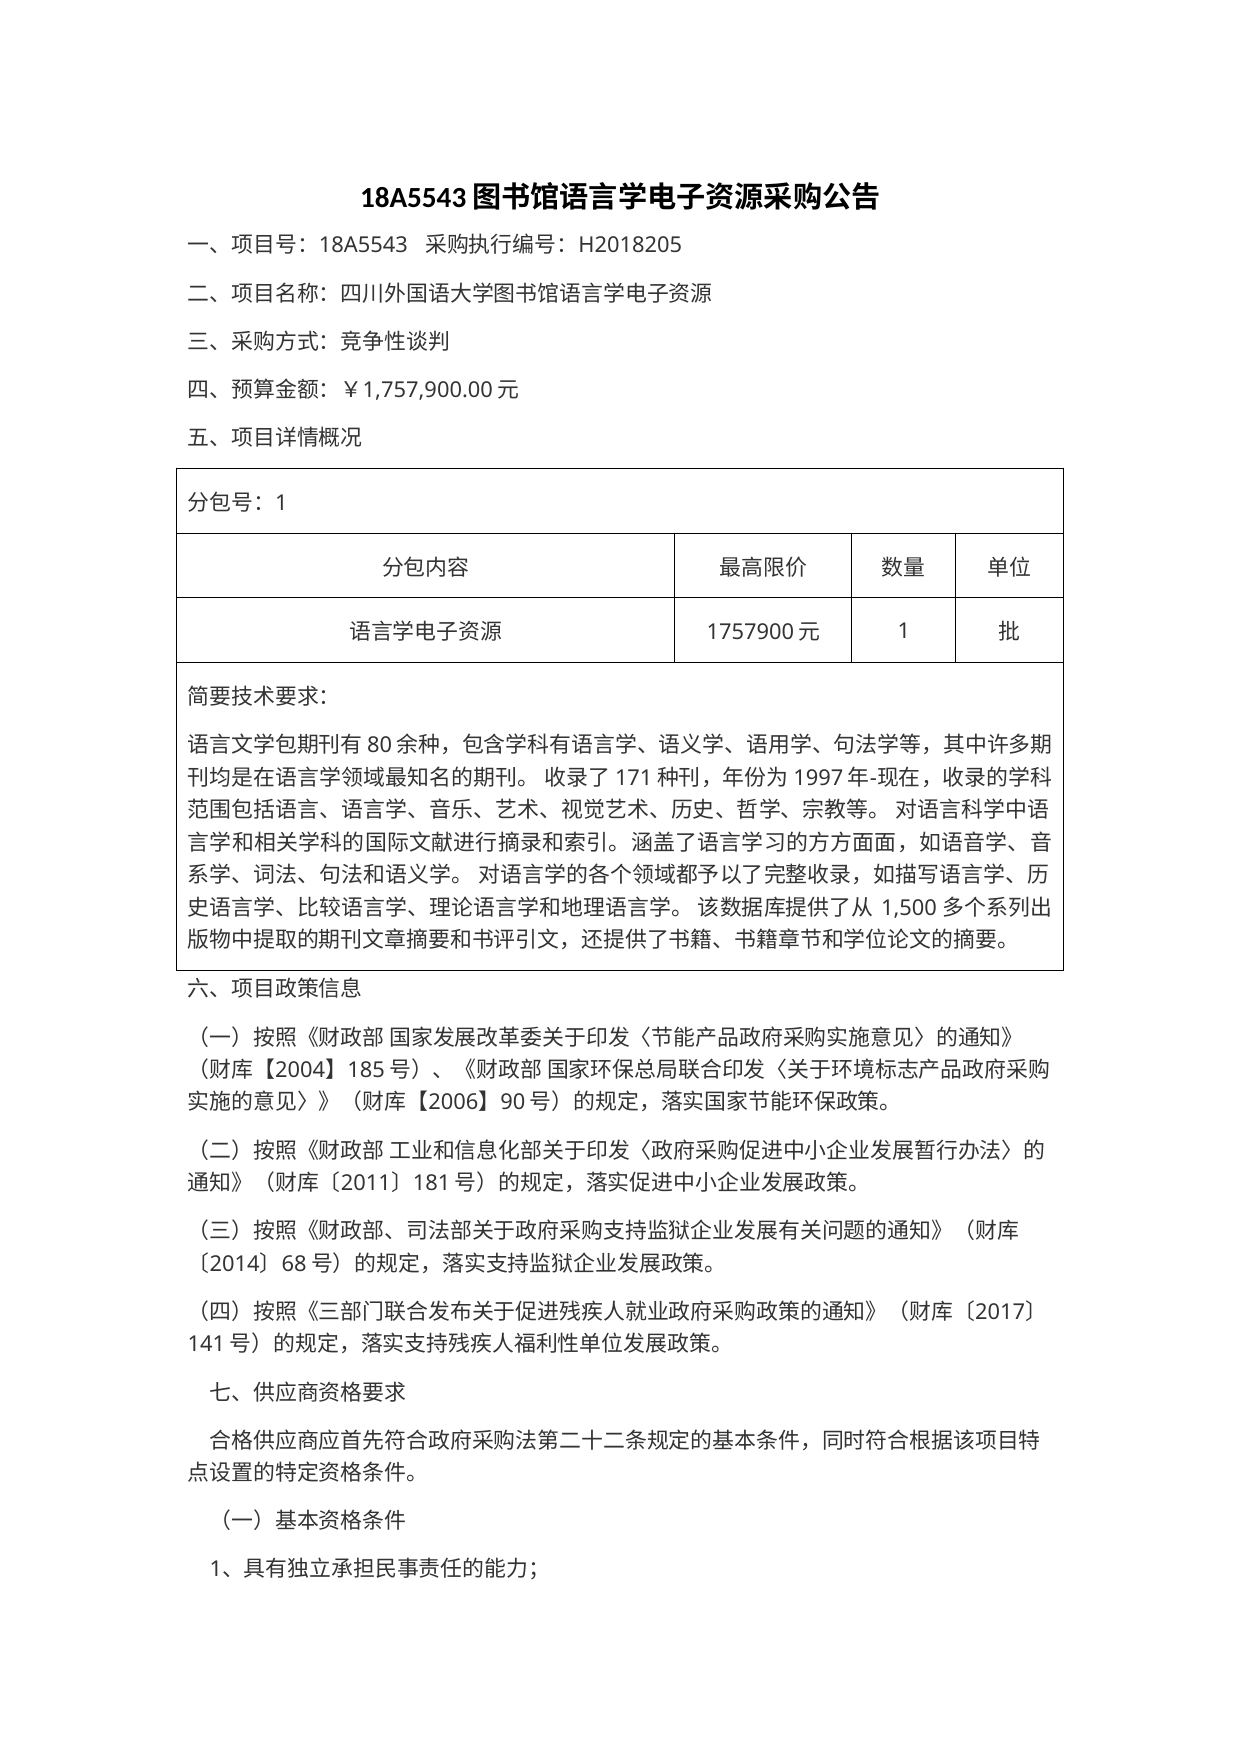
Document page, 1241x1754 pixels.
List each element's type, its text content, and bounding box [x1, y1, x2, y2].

table_cell 1757900元 [675, 598, 851, 662]
table_cell 简要技术要求： 语言文学包期刊有80余种，包含学科有语言学、语义学、语用学、句法学等，其中许多期刊均是在语言学领域最知名的期刊。 收录了171种刊，年份为1997年-现在，收录的学科范围包括语言、语言学、音乐、艺术、视觉艺术、历史、哲学、宗教等。 对语言科学中语言学和相关学科的国际文献进行摘录和索引。涵盖了语言学习的方方面面，如语音学、音系学、词法、句法和语义学。 对语言学的各个领域都予以了完整收录，如描写语言学、历史语言学、比较语言学、理论语言学和地理语言学。 该数据库提供了从 1,500 多个系列出版物中提取的期刊文章摘要和书评引文，还提供了书籍、书籍章节和学位论文的摘要。 [177, 663, 1063, 970]
text （三）按照《财政部、司法部关于政府采购支持监狱企业发展有关问题的通知》（财库〔2014〕68号）的规定，落实支持监狱企业发展政策。 [187, 1213, 1053, 1278]
text 一、项目号：18A5543 采购执行编号：H2018205 [187, 227, 1053, 259]
table_cell 分包内容 [177, 534, 674, 597]
text 六、项目政策信息 [187, 971, 1053, 1003]
table_cell 语言学电子资源 [177, 598, 674, 662]
table_cell 单位 [956, 534, 1063, 597]
text 五、项目详情概况 [187, 419, 1053, 452]
table_cell 1 [852, 598, 955, 662]
text 二、项目名称：四川外国语大学图书馆语言学电子资源 [187, 275, 1053, 308]
text （二）按照《财政部 工业和信息化部关于印发〈政府采购促进中小企业发展暂行办法〉的通知》（财库〔2011〕181号）的规定，落实促进中小企业发展政策。 [187, 1132, 1053, 1197]
text 七、供应商资格要求 [187, 1374, 1053, 1407]
text 三、采购方式：竞争性谈判 [187, 323, 1053, 356]
text （一）基本资格条件 [187, 1503, 1053, 1535]
table_cell 批 [956, 598, 1063, 662]
text 四、预算金额：￥1,757,900.00元 [187, 371, 1053, 404]
text （四）按照《三部门联合发布关于促进残疾人就业政府采购政策的通知》（财库〔2017〕 141号）的规定，落实支持残疾人福利性单位发展政策。 [187, 1293, 1053, 1358]
text 合格供应商应首先符合政府采购法第二十二条规定的基本条件，同时符合根据该项目特点设置的特定资格条件。 [187, 1422, 1053, 1487]
text 1、具有独立承担民事责任的能力； [187, 1551, 1053, 1583]
table_header 分包号：1 [177, 469, 1063, 532]
text 18A5543图书馆语言学电子资源采购公告 [187, 162, 1053, 227]
text （一）按照《财政部 国家发展改革委关于印发〈节能产品政府采购实施意见〉的通知》（财库【2004】185号）、《财政部 国家环保总局联合印发〈关于环境标志产品政府采购实施的意见〉》（财库【2006】90号）的规定，落实国家节能环保政策。 [187, 1019, 1053, 1117]
table_cell 数量 [852, 534, 955, 597]
table_cell 最高限价 [675, 534, 851, 597]
